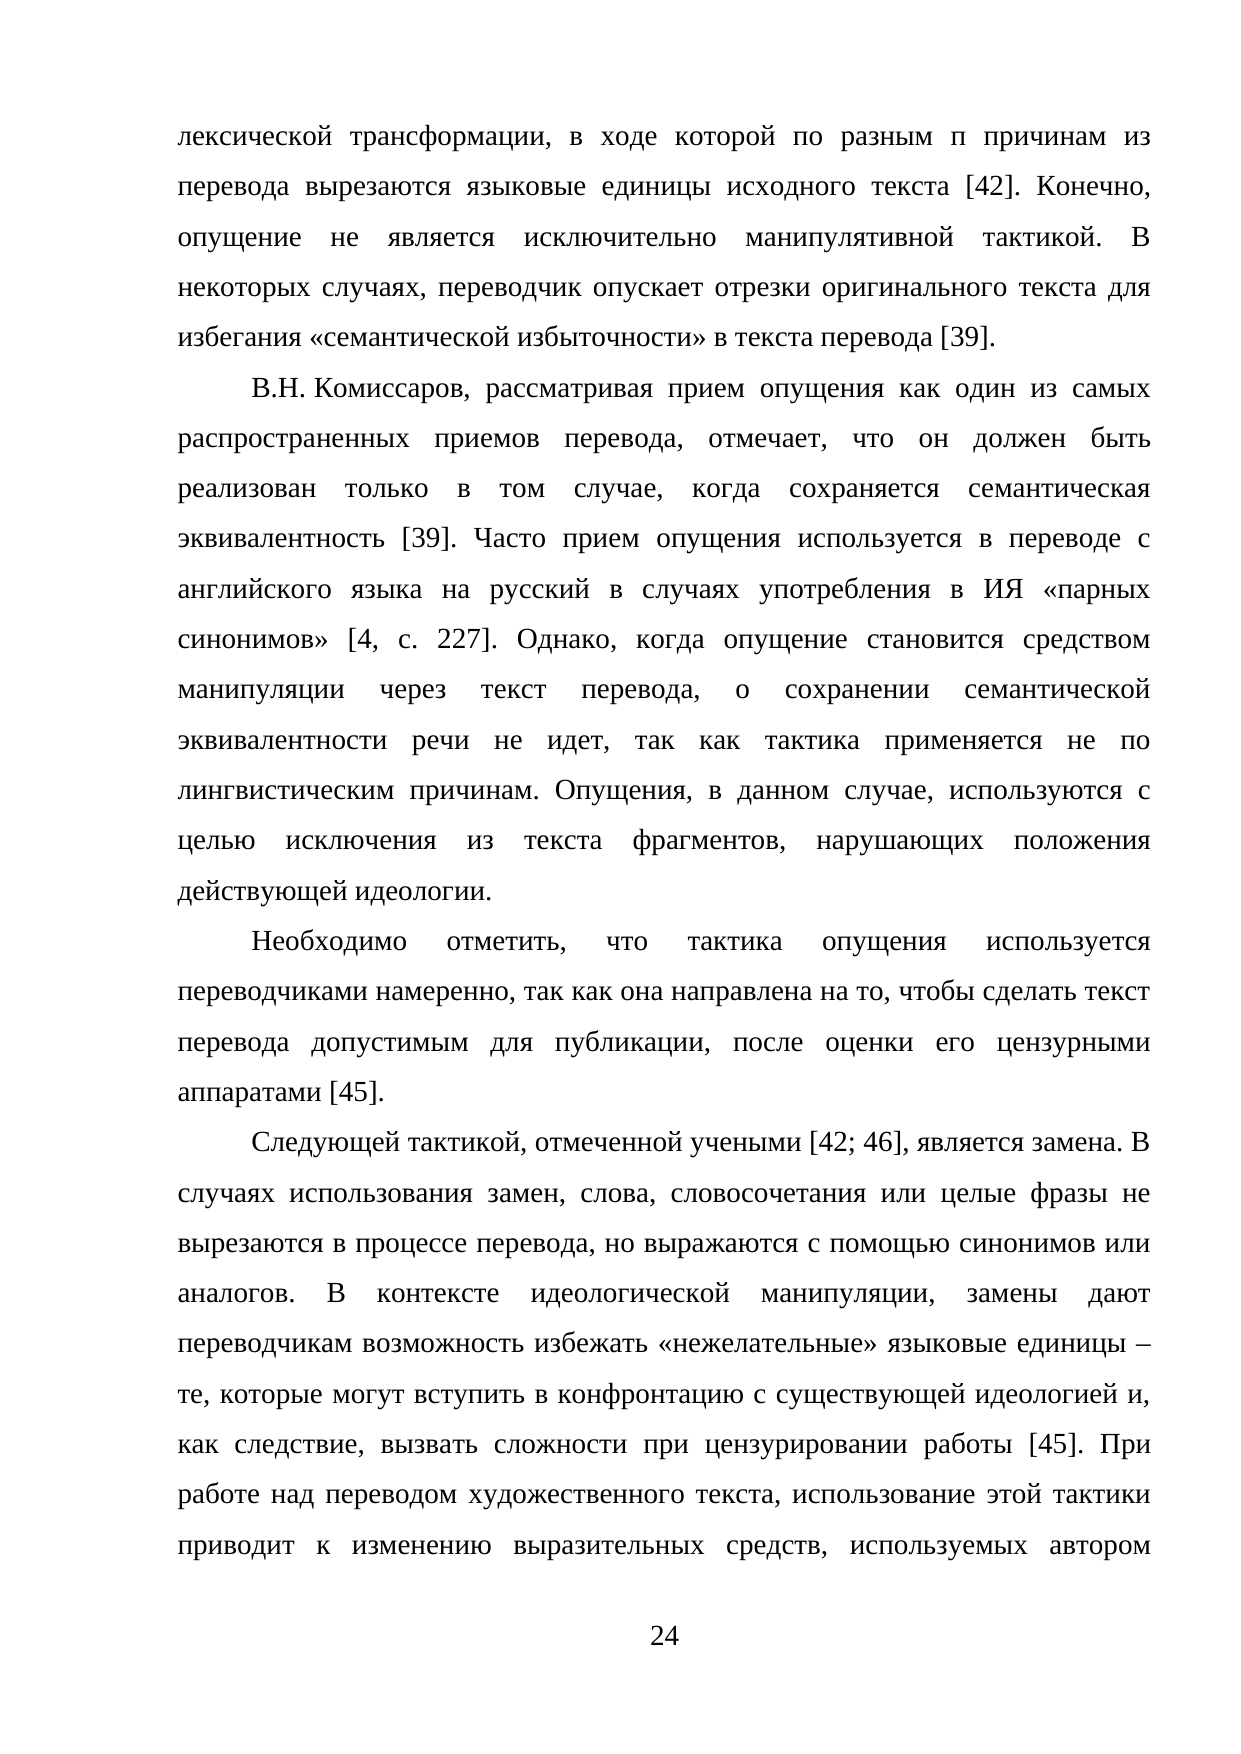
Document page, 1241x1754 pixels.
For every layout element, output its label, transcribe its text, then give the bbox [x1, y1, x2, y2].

text В.Н. Комиссаров, рассматривая прием опущения как один из самых распространенных приемов перевода, отмечает, что он должен быть реализован только в том случае, когда сохраняется семантическая эквивалентность [39]. Часто прием опущения используется в переводе с английского языка на русский в случаях употребления в ИЯ «парных синонимов» [4, с. 227]. Однако, когда опущение становится средством манипуляции через текст перевода, о сохранении семантической эквивалентности речи не идет, так как тактика применяется не по лингвистическим причинам. Опущения, в данном случае, используются с целью исключения из текста фрагментов, нарушающих положения действующей идеологии. [177, 370, 1152, 906]
text Необходимо отметить, что тактика опущения используется переводчиками намеренно, так как она направлена на то, чтобы сделать текст перевода допустимым для публикации, после оценки его цензурными аппаратами [45]. [177, 923, 1152, 1108]
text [177, 1124, 1152, 1560]
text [177, 118, 1152, 353]
